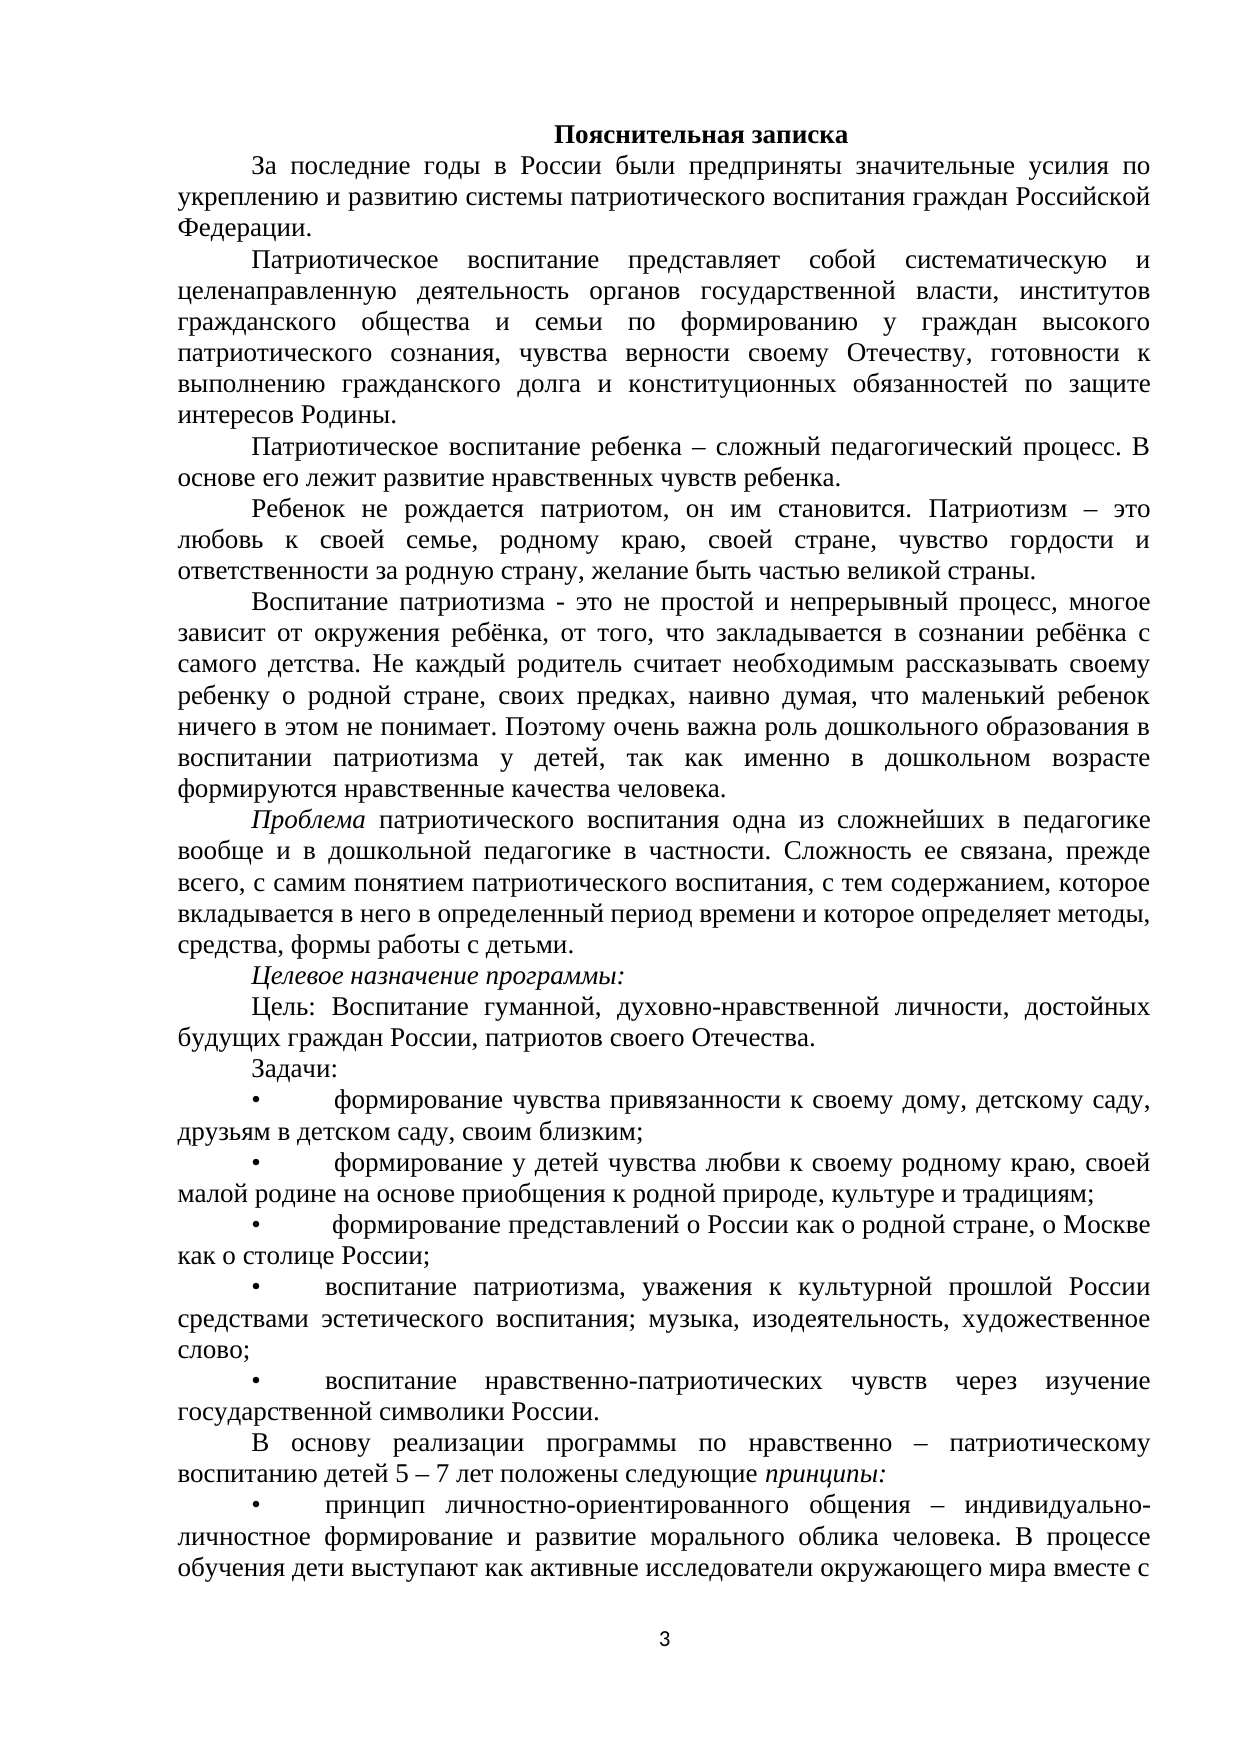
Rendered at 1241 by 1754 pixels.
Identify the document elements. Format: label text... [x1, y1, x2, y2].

text • формирование представлений о России как о родной стране, о Москве как о столице России; [177, 1208, 1152, 1271]
text Цель: Воспитание гуманной, духовно-нравственной личности, достойных будущих граждан России, патриотов своего Отечества. [177, 990, 1152, 1052]
text Задачи: [177, 1052, 1152, 1084]
text Патриотическое воспитание ребенка – сложный педагогический процесс. В основе его лежит развитие нравственных чувств ребенка. [177, 429, 1152, 492]
text • воспитание патриотизма, уважения к культурной прошлой России средствами эстетического воспитания; музыка, изодеятельность, художественное слово; [177, 1271, 1152, 1364]
text • воспитание нравственно-патриотических чувств через изучение государственной символики России. [177, 1364, 1152, 1426]
text • формирование чувства привязанности к своему дому, детскому саду, друзьям в детском саду, своим близким; [177, 1084, 1152, 1146]
text Проблема патриотического воспитания одна из сложнейших в педагогике вообще и в дошкольной педагогике в частности. Сложность ее связана, прежде всего, с самим понятием патриотического воспитания, с тем содержанием, которое вкладывается в него в определенный период времени и которое определяет методы, средства, формы работы с детьми. [177, 803, 1152, 959]
text Патриотическое воспитание представляет собой систематическую и целенаправленную деятельность органов государственной власти, институтов гражданского общества и семьи по формированию у граждан высокого патриотического сознания, чувства верности своему Отечеству, готовности к выполнению гражданского долга и конституционных обязанностей по защите интересов Родины. [177, 243, 1152, 429]
text • формирование у детей чувства любви к своему родному краю, своей малой родине на основе приобщения к родной природе, культуре и традициям; [177, 1146, 1152, 1208]
text Ребенок не рождается патриотом, он им становится. Патриотизм – это любовь к своей семье, родному краю, своей стране, чувство гордости и ответственности за родную страну, желание быть частью великой страны. [177, 492, 1152, 585]
text Целевое назначение программы: [177, 959, 1152, 990]
text Воспитание патриотизма - это не простой и непрерывный процесс, многое зависит от окружения ребёнка, от того, что закладывается в сознании ребёнка с самого детства. Не каждый родитель считает необходимым рассказывать своему ребенку о родной стране, своих предках, наивно думая, что маленький ребенок ничего в этом не понимает. Поэтому очень важна роль дошкольного образования в воспитании патриотизма у детей, так как именно в дошкольном возрасте формируются нравственные качества человека. [177, 585, 1152, 803]
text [177, 1488, 1152, 1582]
text За последние годы в России были предприняты значительные усилия по укреплению и развитию системы патриотического воспитания граждан Российской Федерации. [177, 149, 1152, 243]
text Пояснительная записка [177, 118, 1152, 149]
text В основу реализации программы по нравственно – патриотическому воспитанию детей 5 – 7 лет положены следующие принципы: [177, 1426, 1152, 1488]
